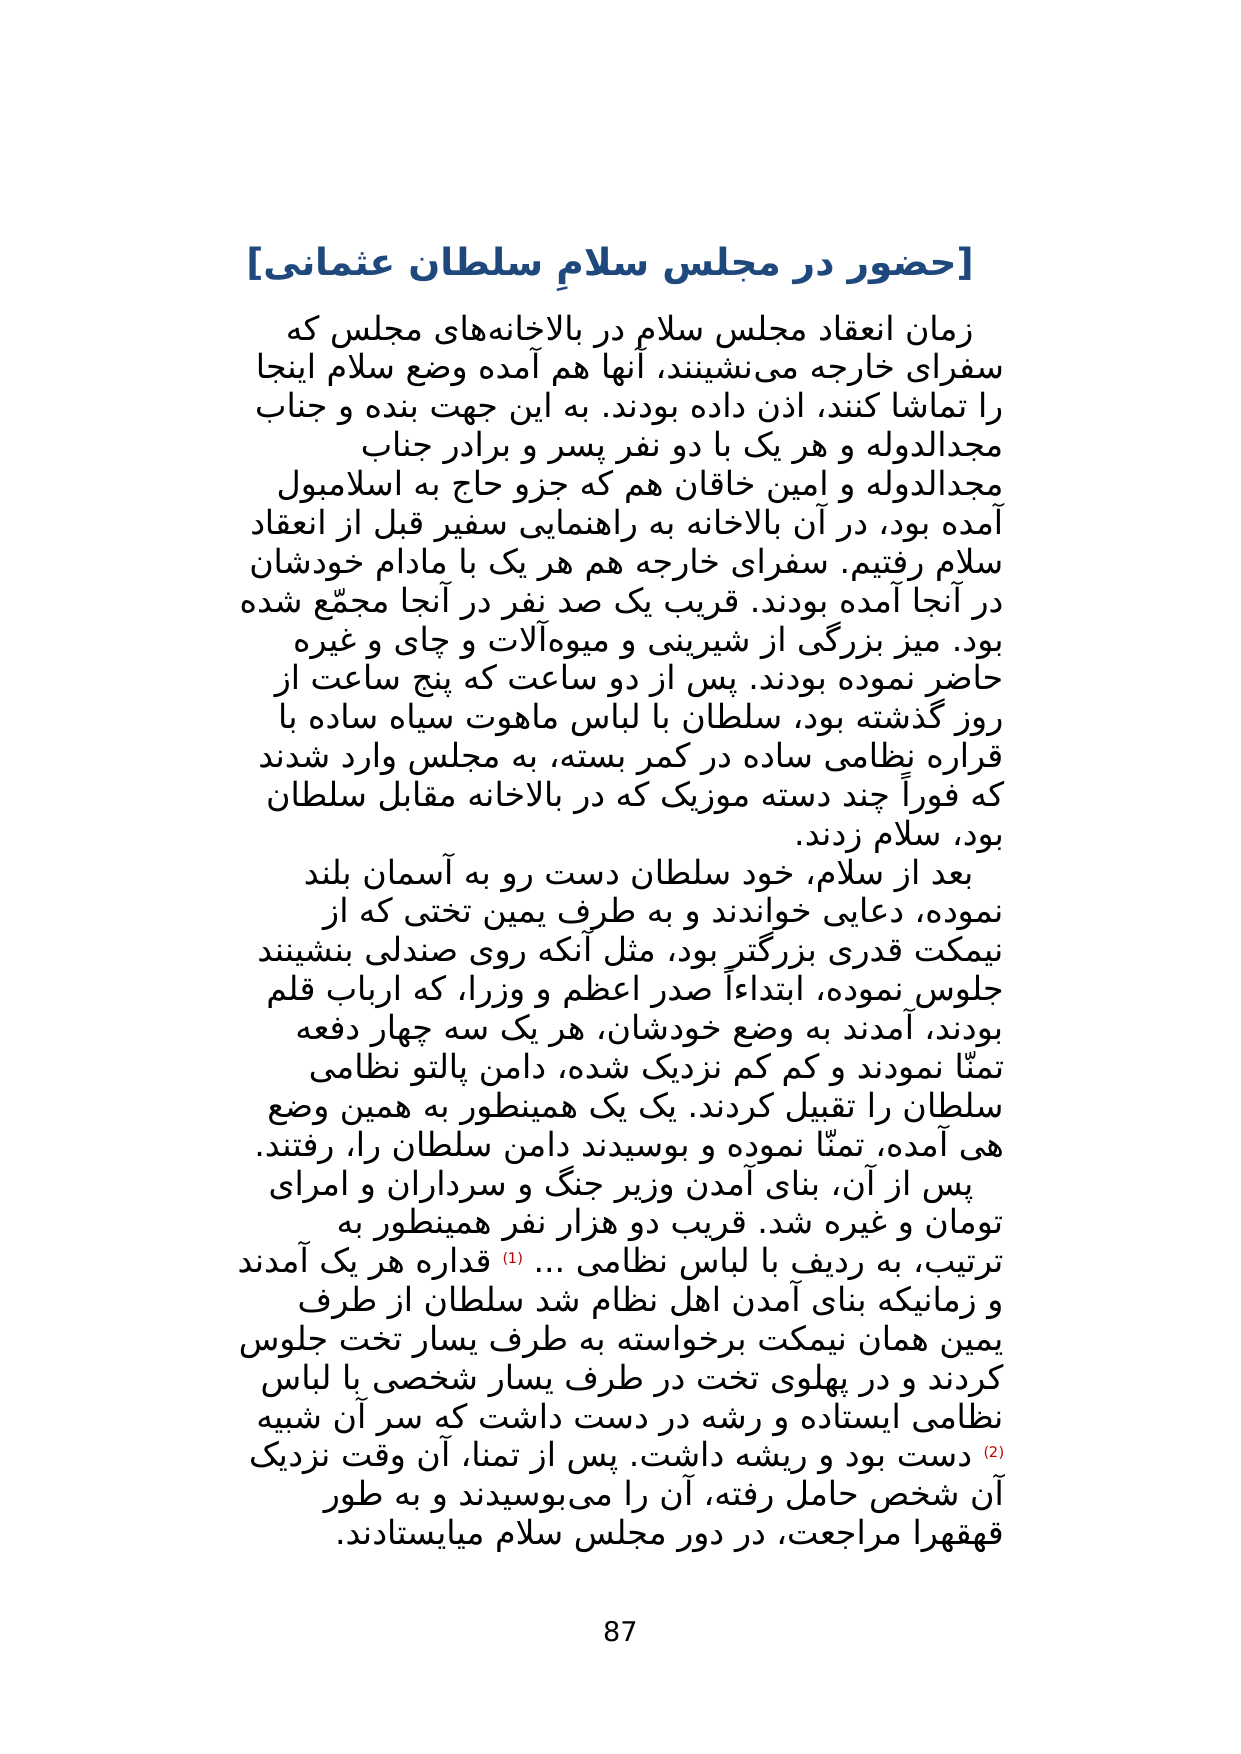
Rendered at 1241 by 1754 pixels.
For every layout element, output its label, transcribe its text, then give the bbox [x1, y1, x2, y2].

text پس از آن، بنای آمدن وزیر جنگ و سرداران و امرای تومان و غیره شد. قریب دو هزار نفر همینطور به ترتیب، به ردیف با لباس نظامی ... (1) قداره هر یک آمدند و زمانیکه بنای آمدن اهل نظام شد سلطان از طرف یمین همان نیمکت برخواسته به طرف یسار تخت جلوس کردند و در پهلوی تخت در طرف یسار شخصی با لباس نظامی ایستاده و رشه در دست داشت که سر آن شبیه (2) دست بود و ریشه داشت. پس از تمنا، آن وقت نزدیک آن شخص حامل رفته، آن را می‌بوسیدند و به طور قهقهرا مراجعت، در دور مجلس سلام میایستادند. [236, 1164, 1004, 1552]
text زمان انعقاد مجلس سلام در بالاخانه‌های مجلس که سفرای خارجه می‌نشینند، آنها هم آمده وضع سلام اینجا را تماشا کنند، اذن داده بودند. به این جهت بنده و جناب مجدالدوله و هر یک با دو نفر پسر و برادر جناب مجدالدوله و امین خاقان هم که جزو حاج به اسلامبول آمده بود، در آن بالاخانه به راهنمایی سفیر قبل از انعقاد سلام رفتیم. سفرای خارجه هم هر یک با مادام خودشان در آنجا آمده بودند. قریب یک صد نفر در آنجا مجمّع شده بود. میز بزرگی از شیرینی و میوه‌آلات و چای و غیره حاضر نموده بودند. پس از دو ساعت که پنج ساعت از روز گذشته بود، سلطان با لباس ماهوت سیاه ساده با قراره نظامی ساده در کمر بسته، به مجلس وارد شدند که فوراً چند دسته موزیک که در بالاخانه مقابل سلطان بود، سلام زدند. [236, 309, 1004, 853]
subtitle [حضور در مجلس سلامِ سلطان عثمانی] [236, 241, 1004, 284]
text بعد از سلام، خود سلطان دست رو به آسمان بلند نموده، دعایی خواندند و به طرف یمین تختی که از نیمکت قدری بزرگتر بود، مثل آنکه روی صندلی بنشینند جلوس نموده، ابتداءاً صدر اعظم و وزرا، که ارباب قلم بودند، آمدند به وضع خودشان، هر یک سه چهار دفعه تمنّا نمودند و کم کم نزدیک شده، دامن پالتو نظامی سلطان را تقبیل کردند. یک یک همینطور به همین وضع هی آمده، تمنّا نموده و بوسیدند دامن سلطان را، رفتند. [236, 853, 1004, 1164]
